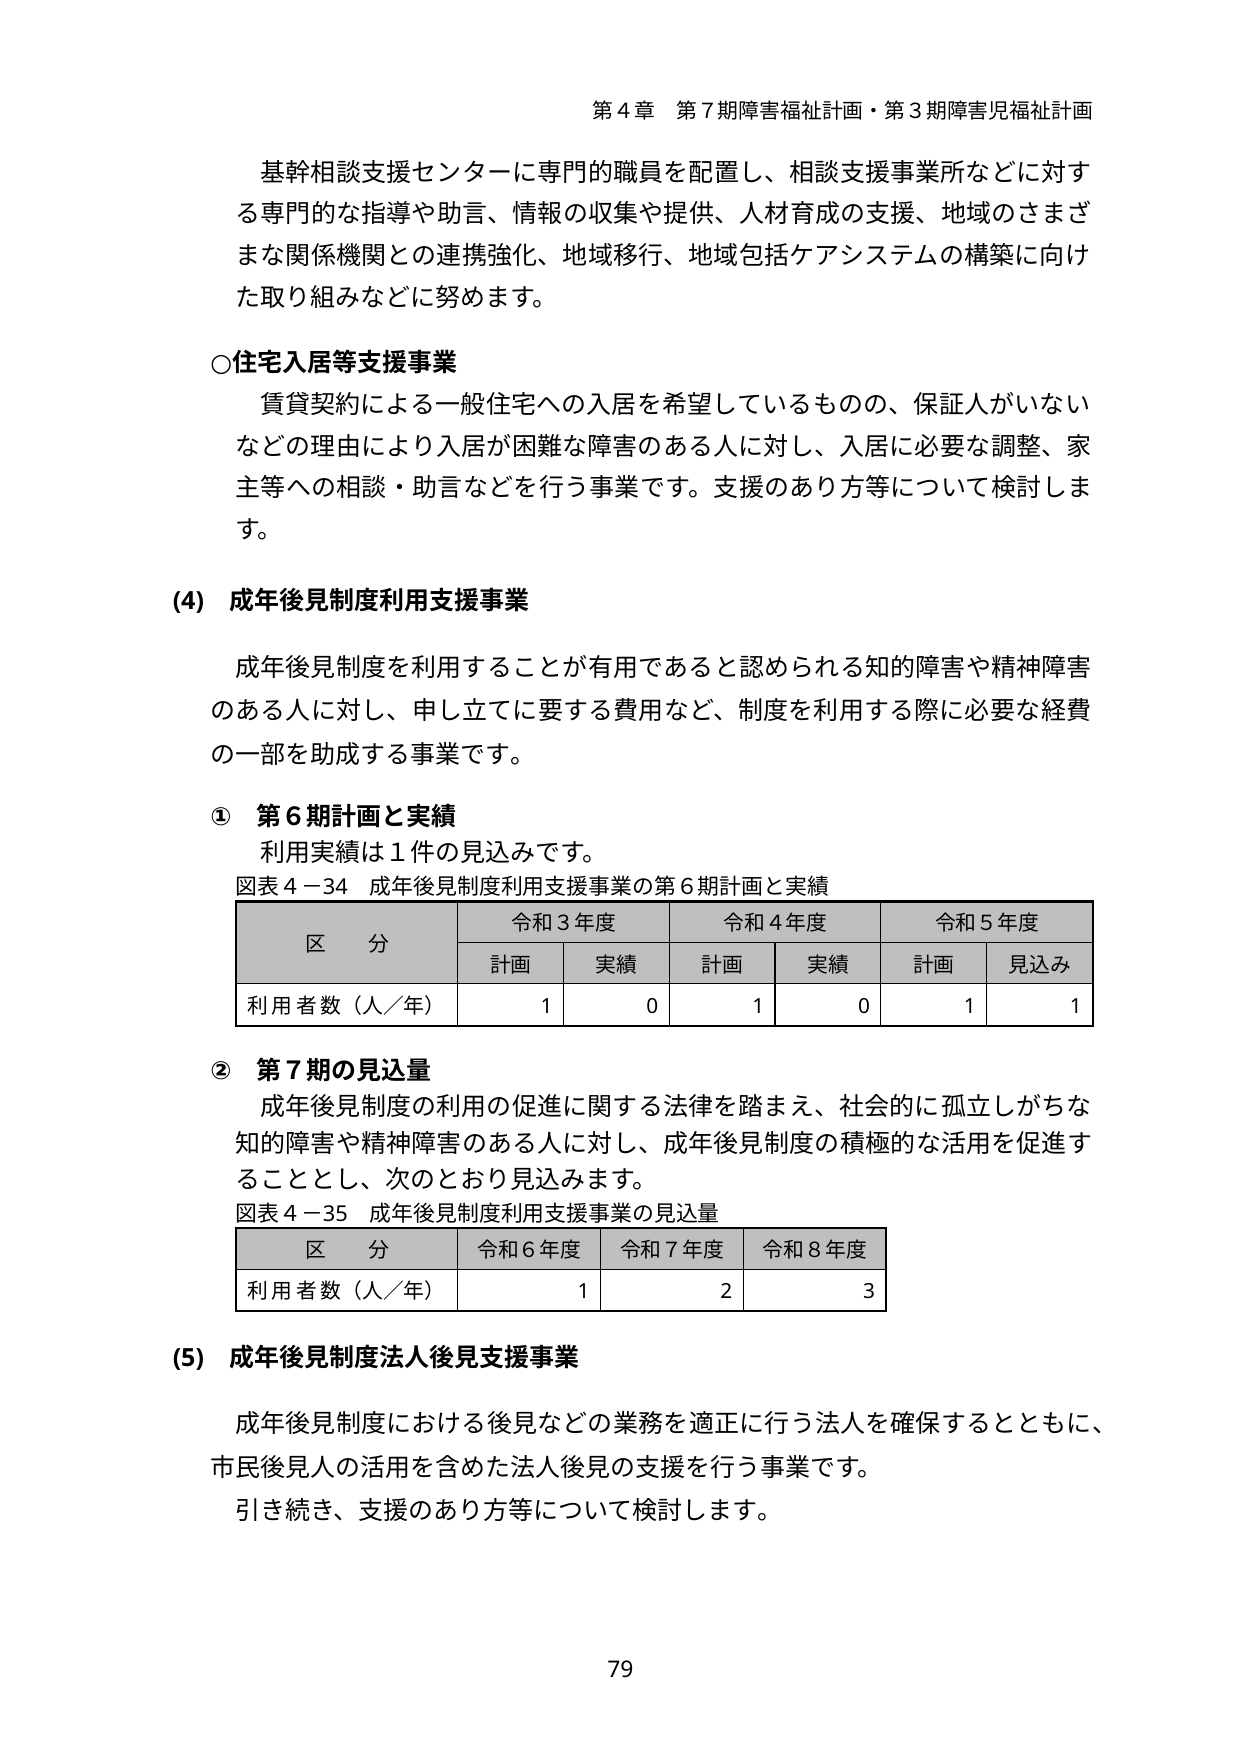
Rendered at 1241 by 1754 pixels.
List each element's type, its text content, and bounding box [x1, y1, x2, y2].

text ② 第７期の見込量 [210, 1051, 1092, 1087]
table_cell 利用者数（人／年） [237, 984, 457, 1024]
table_header 令和７年度 [601, 1229, 743, 1269]
subtitle 図表４－34 成年後見制度利用支援事業の第６期計画と実績 [235, 869, 1092, 900]
text 成年後見制度における後見などの業務を適正に行う法人を確保するとともに、市民後見人の活用を含めた法人後見の支援を行う事業です。 [210, 1397, 1092, 1485]
table_cell 利用者数（人／年） [237, 1270, 457, 1310]
subtitle 図表４－35 成年後見制度利用支援事業の見込量 [235, 1196, 1092, 1227]
text 基幹相談支援センターに専門的職員を配置し、相談支援事業所などに対する専門的な指導や助言、情報の収集や提供、人材育成の支援、地域のさまざまな関係機関との連携強化、地域移行、地域包括ケアシステムの構築に向けた取り組みなどに努めます。 [235, 148, 1092, 314]
table_cell 1 [458, 1270, 600, 1310]
table_cell 0 [564, 984, 669, 1024]
table_header 令和４年度 [670, 903, 880, 942]
text ○住宅入居等支援事業 [210, 338, 1092, 380]
subtitle 成年後見制度法人後見支援事業 [173, 1337, 1092, 1373]
table_cell 0 [776, 984, 880, 1024]
table_header 令和５年度 [881, 903, 1092, 942]
table_cell 計画 [881, 943, 986, 983]
table_header 令和６年度 [458, 1229, 600, 1269]
text 成年後見制度の利用の促進に関する法律を踏まえ、社会的に孤立しがちな知的障害や精神障害のある人に対し、成年後見制度の積極的な活用を促進することとし、次のとおり見込みます。 [235, 1087, 1092, 1196]
table_header 区 分 [237, 903, 457, 983]
table_cell 計画 [670, 943, 774, 983]
text 成年後見制度を利用することが有用であると認められる知的障害や精神障害のある人に対し、申し立てに要する費用など、制度を利用する際に必要な経費の一部を助成する事業です。 [210, 641, 1092, 772]
table_cell 1 [458, 984, 563, 1024]
text ① 第６期計画と実績 [210, 796, 1092, 832]
table_header 令和８年度 [744, 1229, 885, 1269]
table_cell 1 [987, 984, 1092, 1024]
table_cell 1 [881, 984, 986, 1024]
subtitle 成年後見制度利用支援事業 [173, 581, 1092, 617]
table_cell 実績 [776, 943, 880, 983]
table_header 令和３年度 [458, 903, 669, 942]
table_cell 2 [601, 1270, 743, 1310]
table_header 区 分 [237, 1229, 457, 1269]
table_cell 実績 [564, 943, 669, 983]
text 引き続き、支援のあり方等について検討します。 [210, 1485, 1092, 1528]
table_cell 計画 [458, 943, 563, 983]
text 賃貸契約による一般住宅への入居を希望しているものの、保証人がいないなどの理由により入居が困難な障害のある人に対し、入居に必要な調整、家主等への相談・助言などを行う事業です。支援のあり方等について検討します。 [235, 380, 1092, 547]
text 利用実績は１件の見込みです。 [235, 832, 1092, 869]
table_cell 3 [744, 1270, 885, 1310]
table_cell 1 [670, 984, 774, 1024]
table_cell 見込み [987, 943, 1092, 983]
